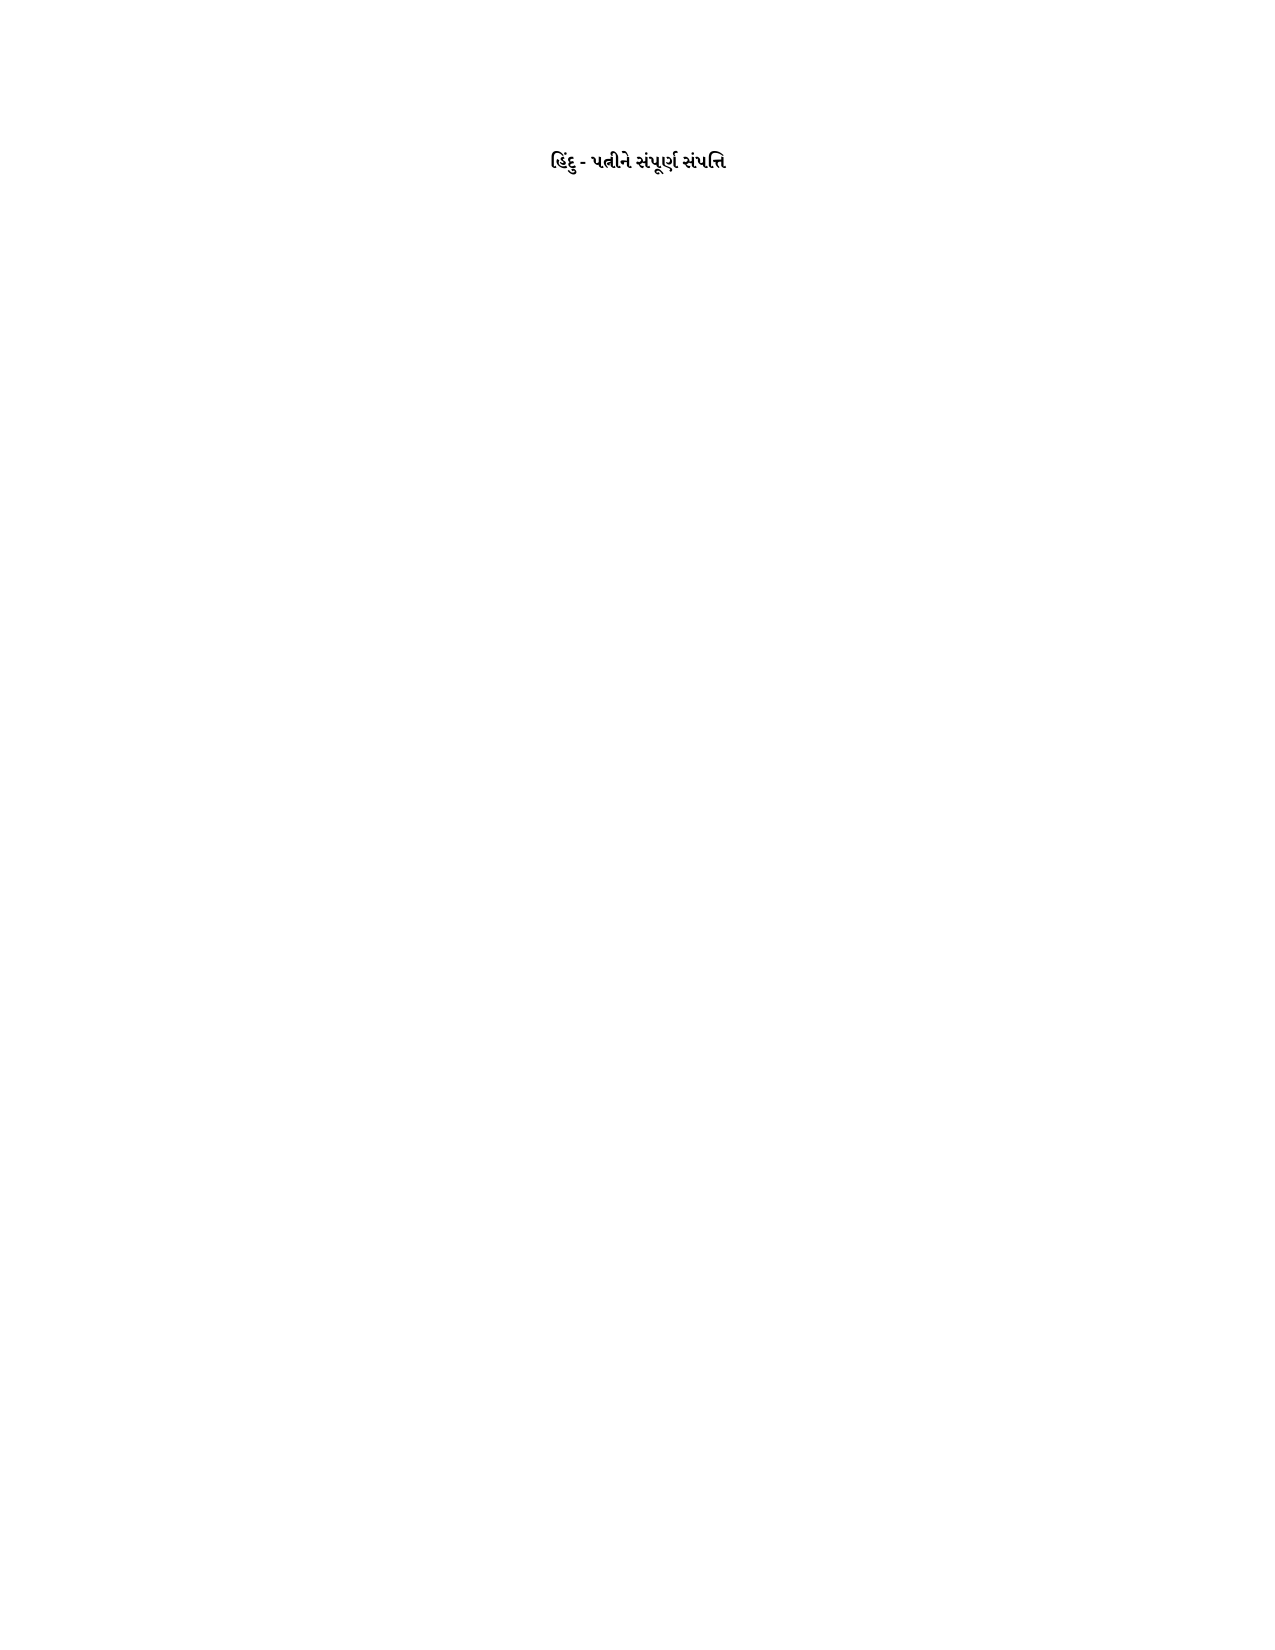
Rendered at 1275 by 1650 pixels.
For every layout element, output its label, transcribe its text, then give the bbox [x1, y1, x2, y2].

text હિંદુ - પત્નીને સંપૂર્ણ સંપત્તિ [591, 150, 1125, 177]
text હિંદુ - પત્નીને સંપૂર્ણ સંપત્તિ [150, 150, 580, 177]
